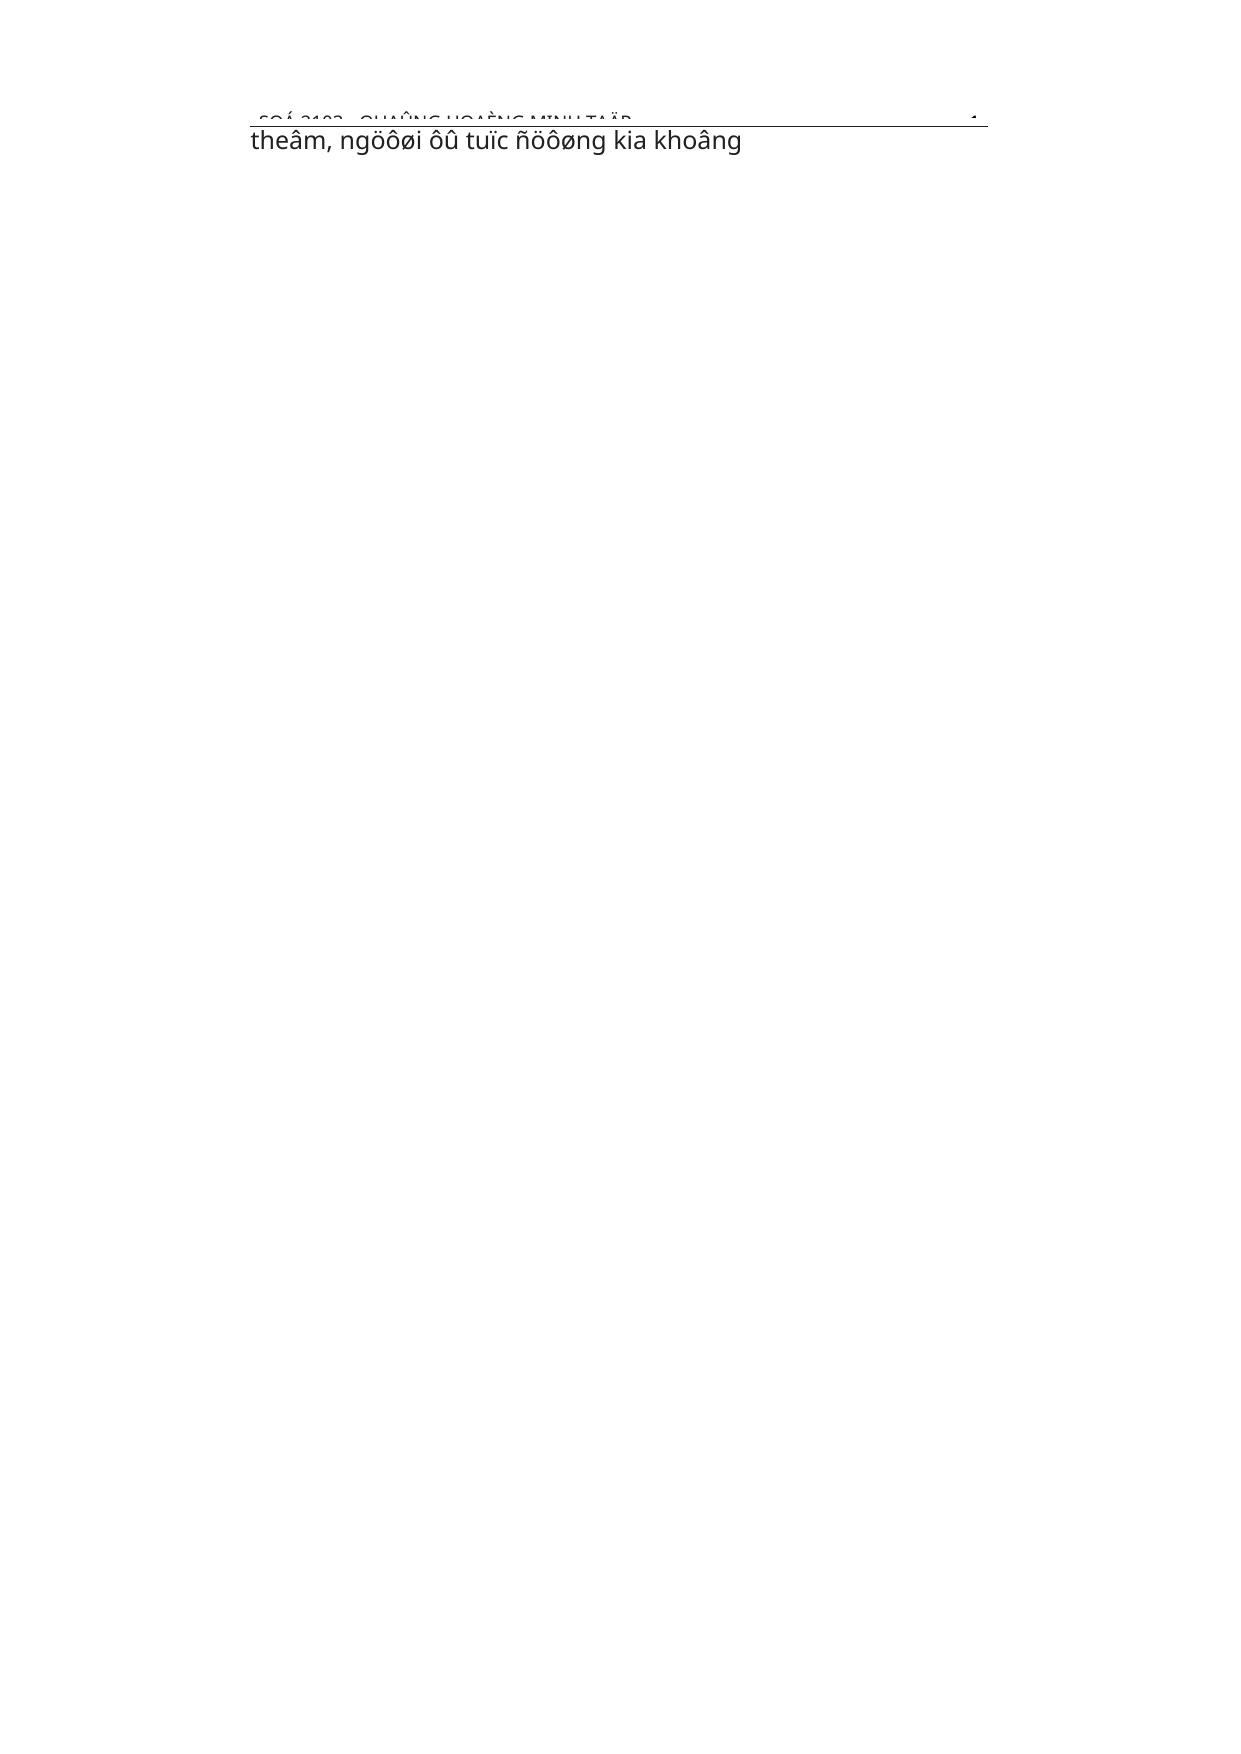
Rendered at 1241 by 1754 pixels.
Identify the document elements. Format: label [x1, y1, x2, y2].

text [250, 125, 990, 156]
